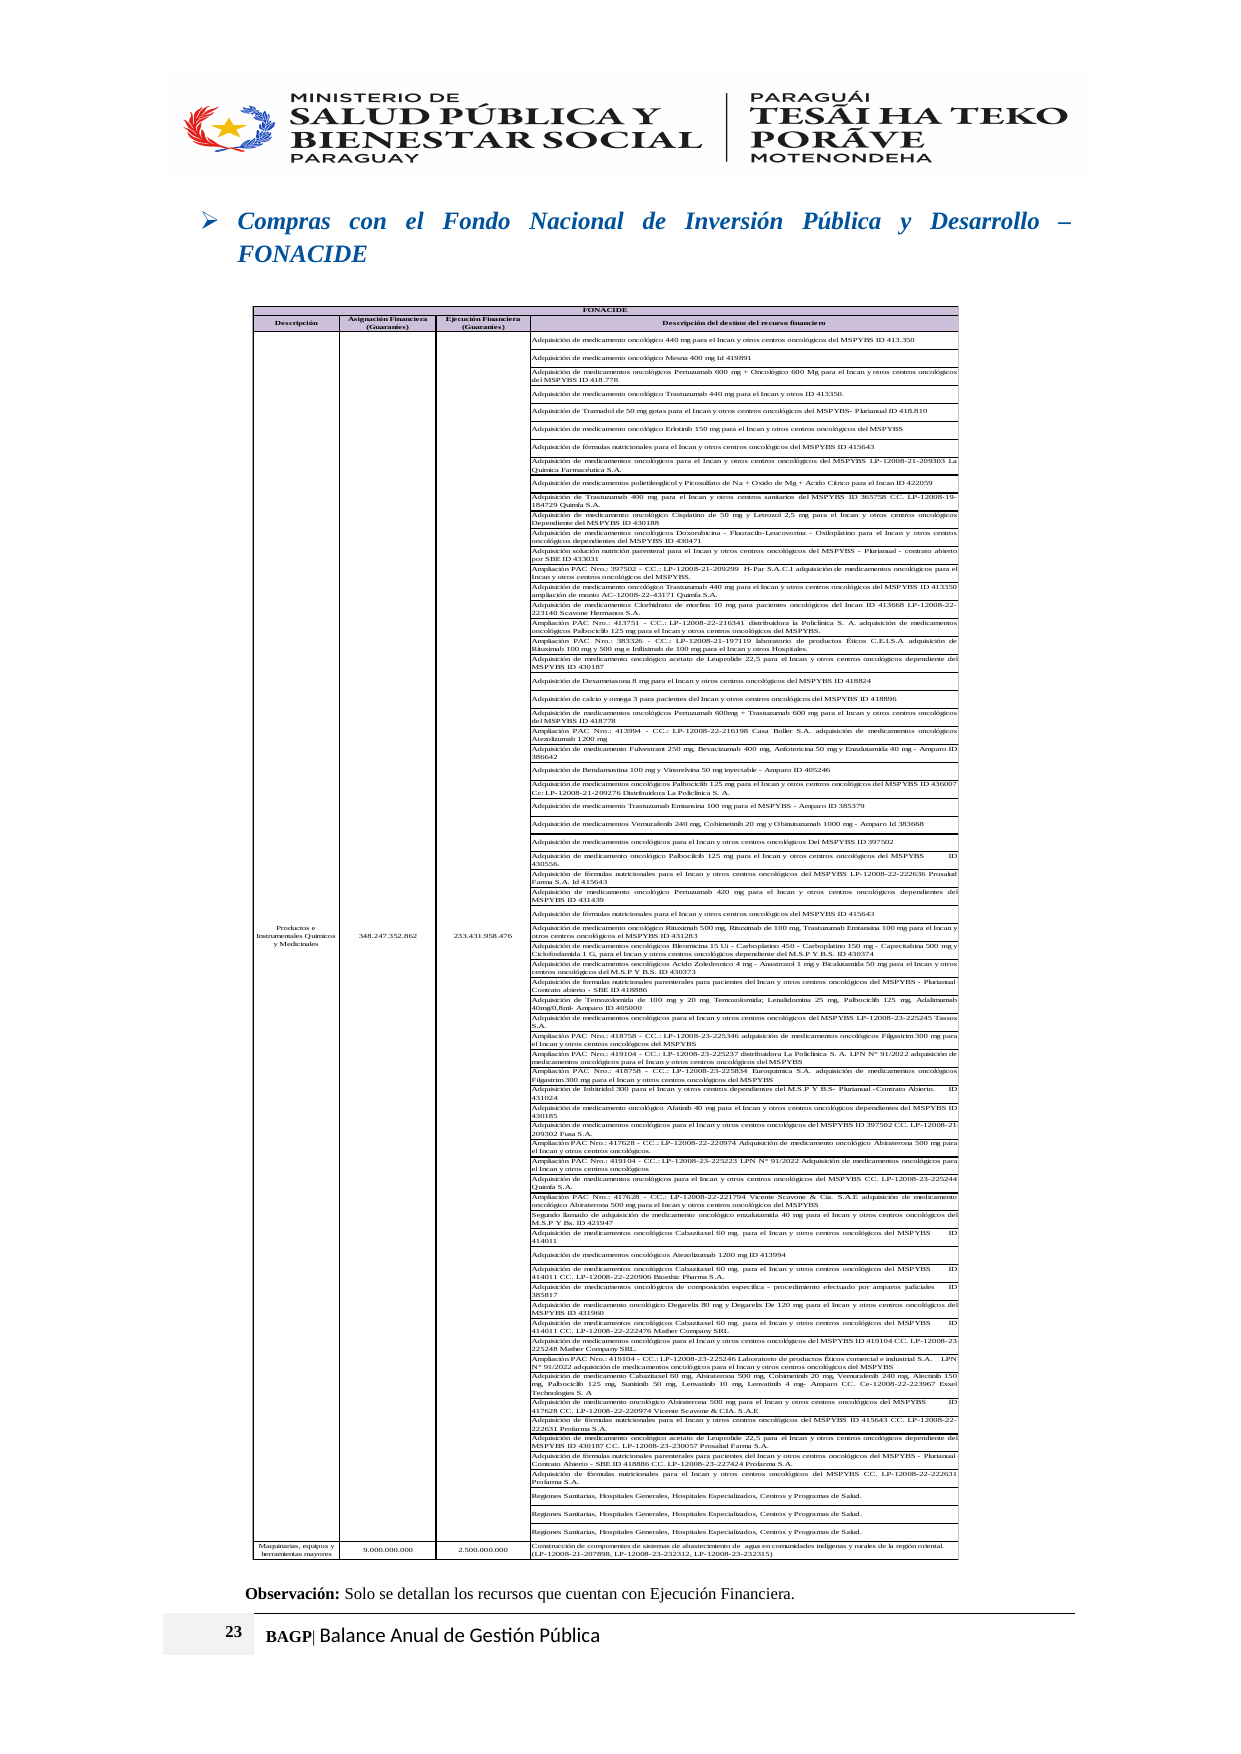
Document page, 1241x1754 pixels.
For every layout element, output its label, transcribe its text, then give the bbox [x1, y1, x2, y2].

subtitle Compras con el Fondo Nacional de Inversión Pública y Desarrollo – FONACIDE [200, 206, 1075, 268]
text Observación: Solo se detallan los recursos que cuentan con Ejecución Financiera. [162, 1584, 1075, 1603]
picture [162, 73, 1088, 182]
